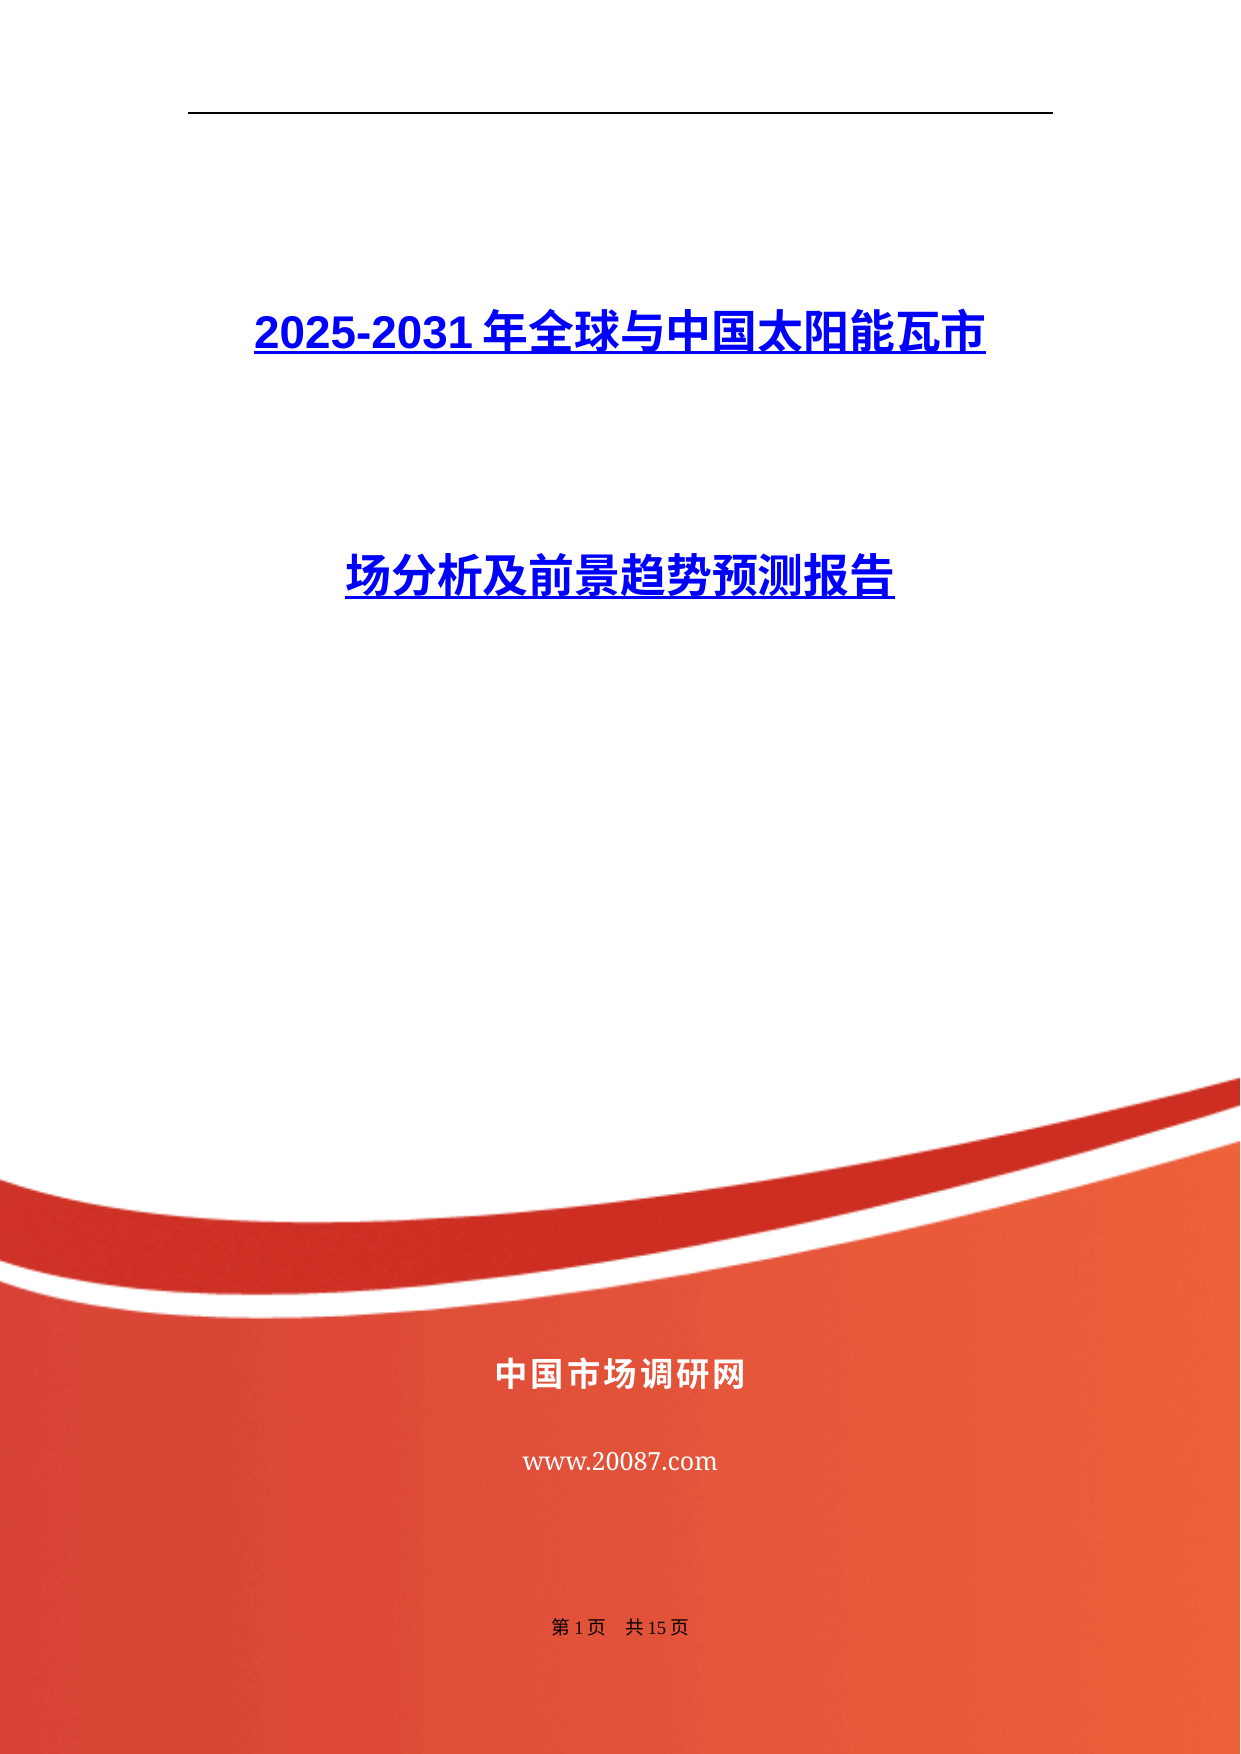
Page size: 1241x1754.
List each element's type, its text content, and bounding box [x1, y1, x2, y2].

table_header 2025-2031年全球与中国太阳能瓦市场分析及前景趋势预测报告 [188, 207, 1053, 773]
text www.20087.com [187, 1428, 1053, 1493]
subtitle 中国市场调研网 [187, 1339, 1053, 1404]
picture [0, 1006, 1241, 1754]
